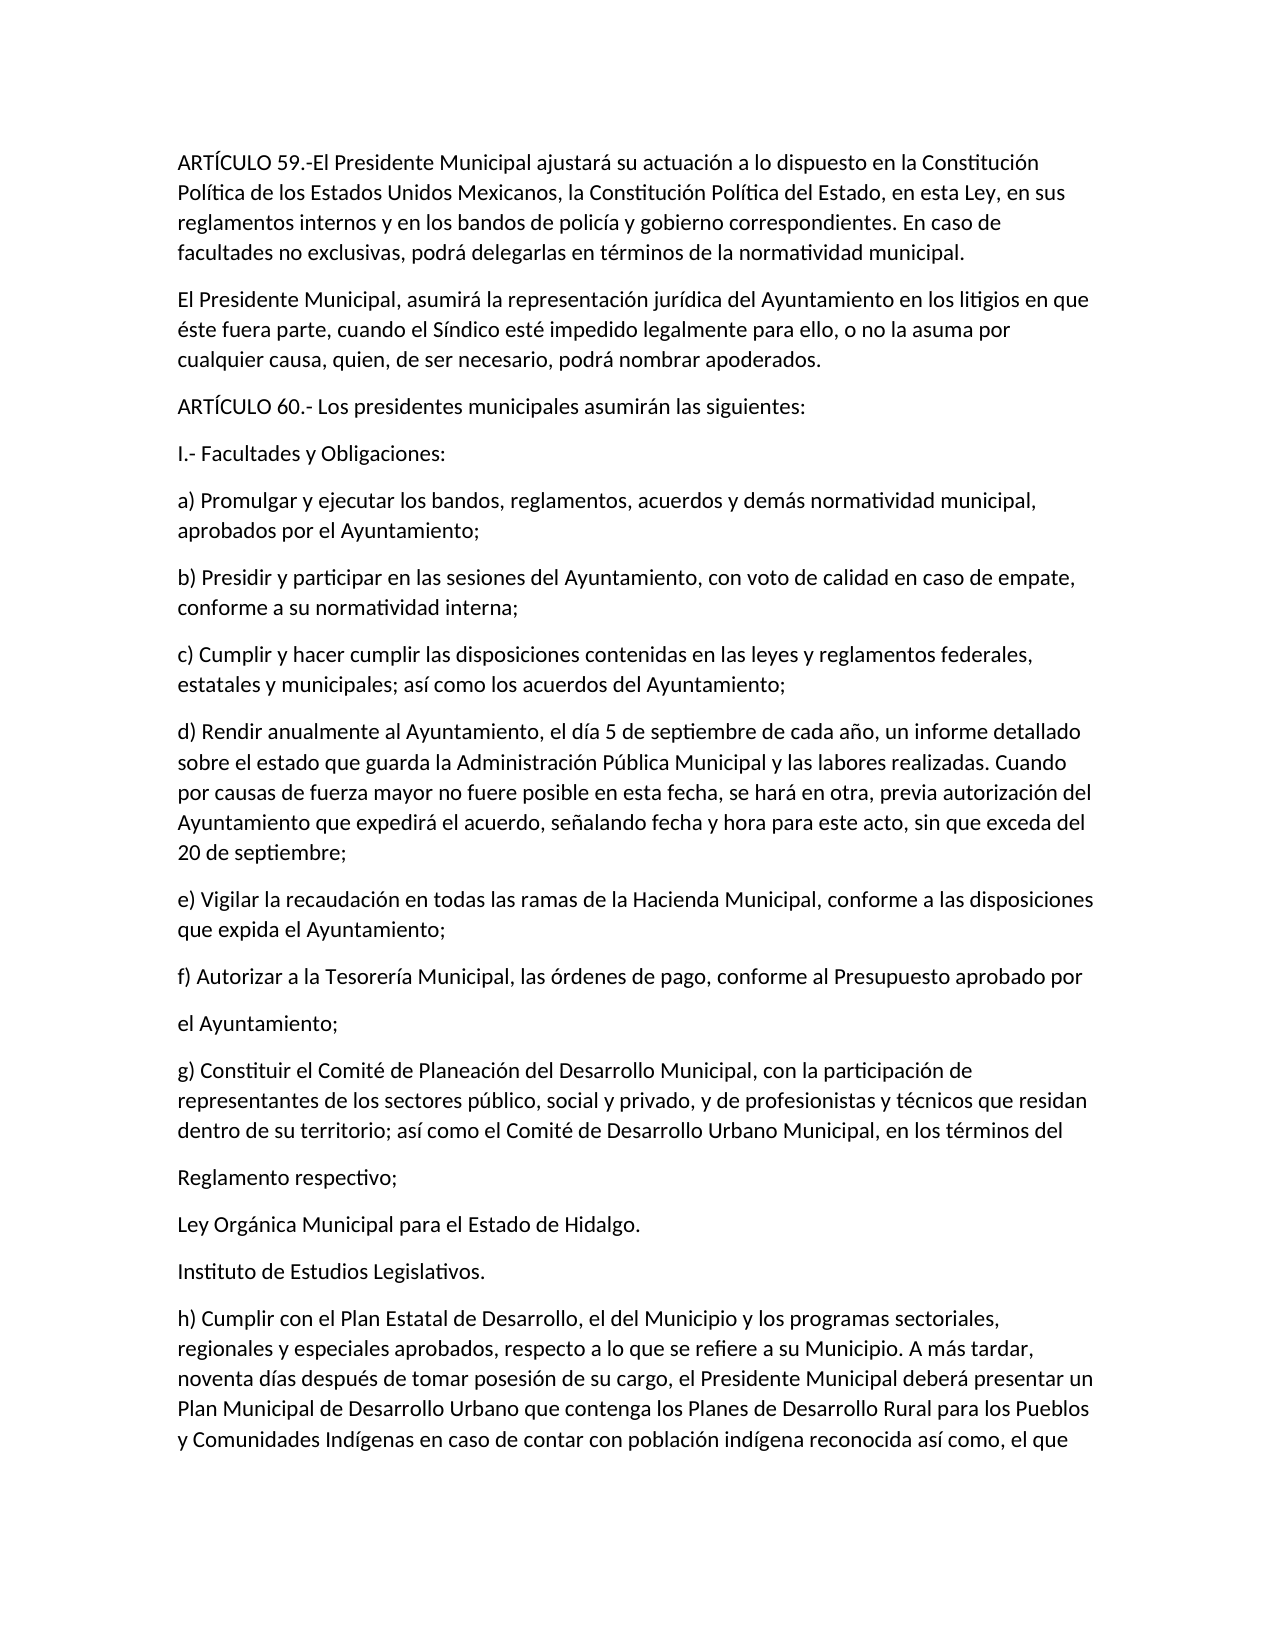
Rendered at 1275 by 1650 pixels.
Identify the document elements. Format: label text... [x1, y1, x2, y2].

text e) Vigilar la recaudación en todas las ramas de la Hacienda Municipal, conforme a las disposiciones que expida el Ayuntamiento; [177, 885, 1098, 943]
text El Presidente Municipal, asumirá la representación jurídica del Ayuntamiento en los litigios en que éste fuera parte, cuando el Síndico esté impedido legalmente para ello, o no la asuma por cualquier causa, quien, de ser necesario, podrá nombrar apoderados. [177, 285, 1098, 373]
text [177, 1304, 1098, 1453]
text d) Rendir anualmente al Ayuntamiento, el día 5 de septiembre de cada año, un informe detallado sobre el estado que guarda la Administración Pública Municipal y las labores realizadas. Cuando por causas de fuerza mayor no fuere posible en esta fecha, se hará en otra, previa autorización del Ayuntamiento que expedirá el acuerdo, señalando fecha y hora para este acto, sin que exceda del 20 de septiembre; [177, 717, 1098, 866]
text ARTÍCULO 59.-El Presidente Municipal ajustará su actuación a lo dispuesto en la Constitución Política de los Estados Unidos Mexicanos, la Constitución Política del Estado, en esta Ley, en sus reglamentos internos y en los bandos de policía y gobierno correspondientes. En caso de facultades no exclusivas, podrá delegarlas en términos de la normatividad municipal. [177, 148, 1098, 266]
text c) Cumplir y hacer cumplir las disposiciones contenidas en las leyes y reglamentos federales, estatales y municipales; así como los acuerdos del Ayuntamiento; [177, 640, 1098, 698]
text ARTÍCULO 60.- Los presidentes municipales asumirán las siguientes: [177, 392, 1098, 420]
text Reglamento respectivo; [177, 1163, 1098, 1191]
text Instituto de Estudios Legislativos. [177, 1257, 1098, 1285]
text f) Autorizar a la Tesorería Municipal, las órdenes de pago, conforme al Presupuesto aprobado por [177, 962, 1098, 990]
text b) Presidir y participar en las sesiones del Ayuntamiento, con voto de calidad en caso de empate, conforme a su normatividad interna; [177, 563, 1098, 621]
text a) Promulgar y ejecutar los bandos, reglamentos, acuerdos y demás normatividad municipal, aprobados por el Ayuntamiento; [177, 486, 1098, 544]
text Ley Orgánica Municipal para el Estado de Hidalgo. [177, 1210, 1098, 1238]
text g) Constituir el Comité de Planeación del Desarrollo Municipal, con la participación de representantes de los sectores público, social y privado, y de profesionistas y técnicos que residan dentro de su territorio; así como el Comité de Desarrollo Urbano Municipal, en los términos del [177, 1056, 1098, 1144]
text el Ayuntamiento; [177, 1009, 1098, 1037]
text I.- Facultades y Obligaciones: [177, 439, 1098, 467]
